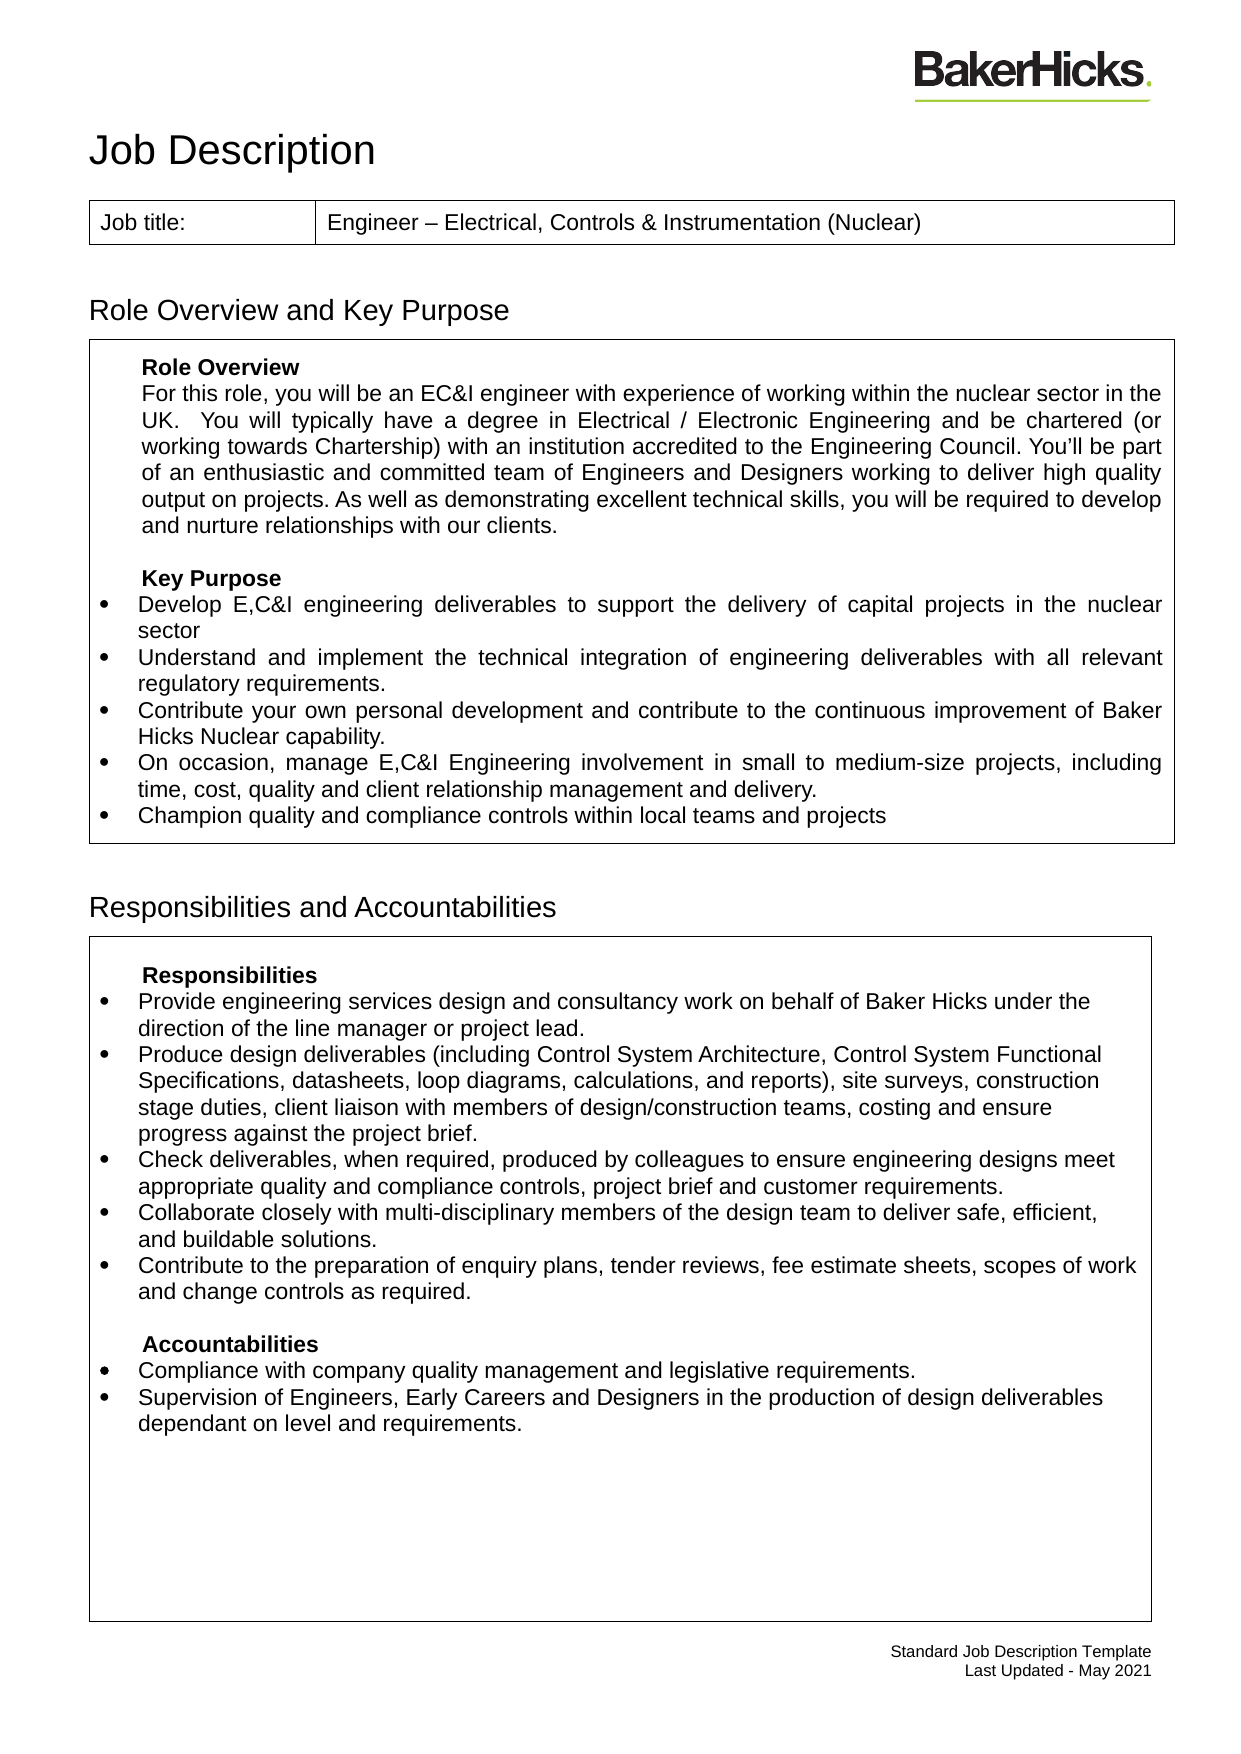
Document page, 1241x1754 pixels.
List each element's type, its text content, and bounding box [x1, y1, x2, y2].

text Job Description [89, 126, 1152, 173]
table_header Engineer – Electrical, Controls & Instrumentation (Nuclear) [316, 201, 1174, 244]
table_header Job title: [90, 201, 315, 244]
picture [915, 51, 1152, 102]
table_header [90, 937, 1151, 1621]
table_header Role Overview For this role, you will be an EC&I engineer with experience of working within the nuclear sector in the UK. You will typically have a degree in Electrical / Electronic Engineering and be chartered (or working towards Chartership) with an institution accredited to the Engineering Council. You’ll be part of an enthusiastic and committed team of Engineers and Designers working to deliver high quality output on projects. As well as demonstrating excellent technical skills, you will be required to develop and nurture relationships with our clients. Key Purpose Develop E,C&I engineering deliverables to support the delivery of capital projects in the nuclear sector Understand and implement the technical integration of engineering deliverables with all relevant regulatory requirements. Contribute your own personal development and contribute to the continuous improvement of Baker Hicks Nuclear capability. On occasion, manage E,C&I Engineering involvement in small to medium-size projects, including time, cost, quality and client relationship management and delivery. Champion quality and compliance controls within local teams and projects [90, 340, 1174, 843]
text Responsibilities and Accountabilities [89, 890, 1152, 923]
text Role Overview and Key Purpose [89, 293, 1152, 326]
